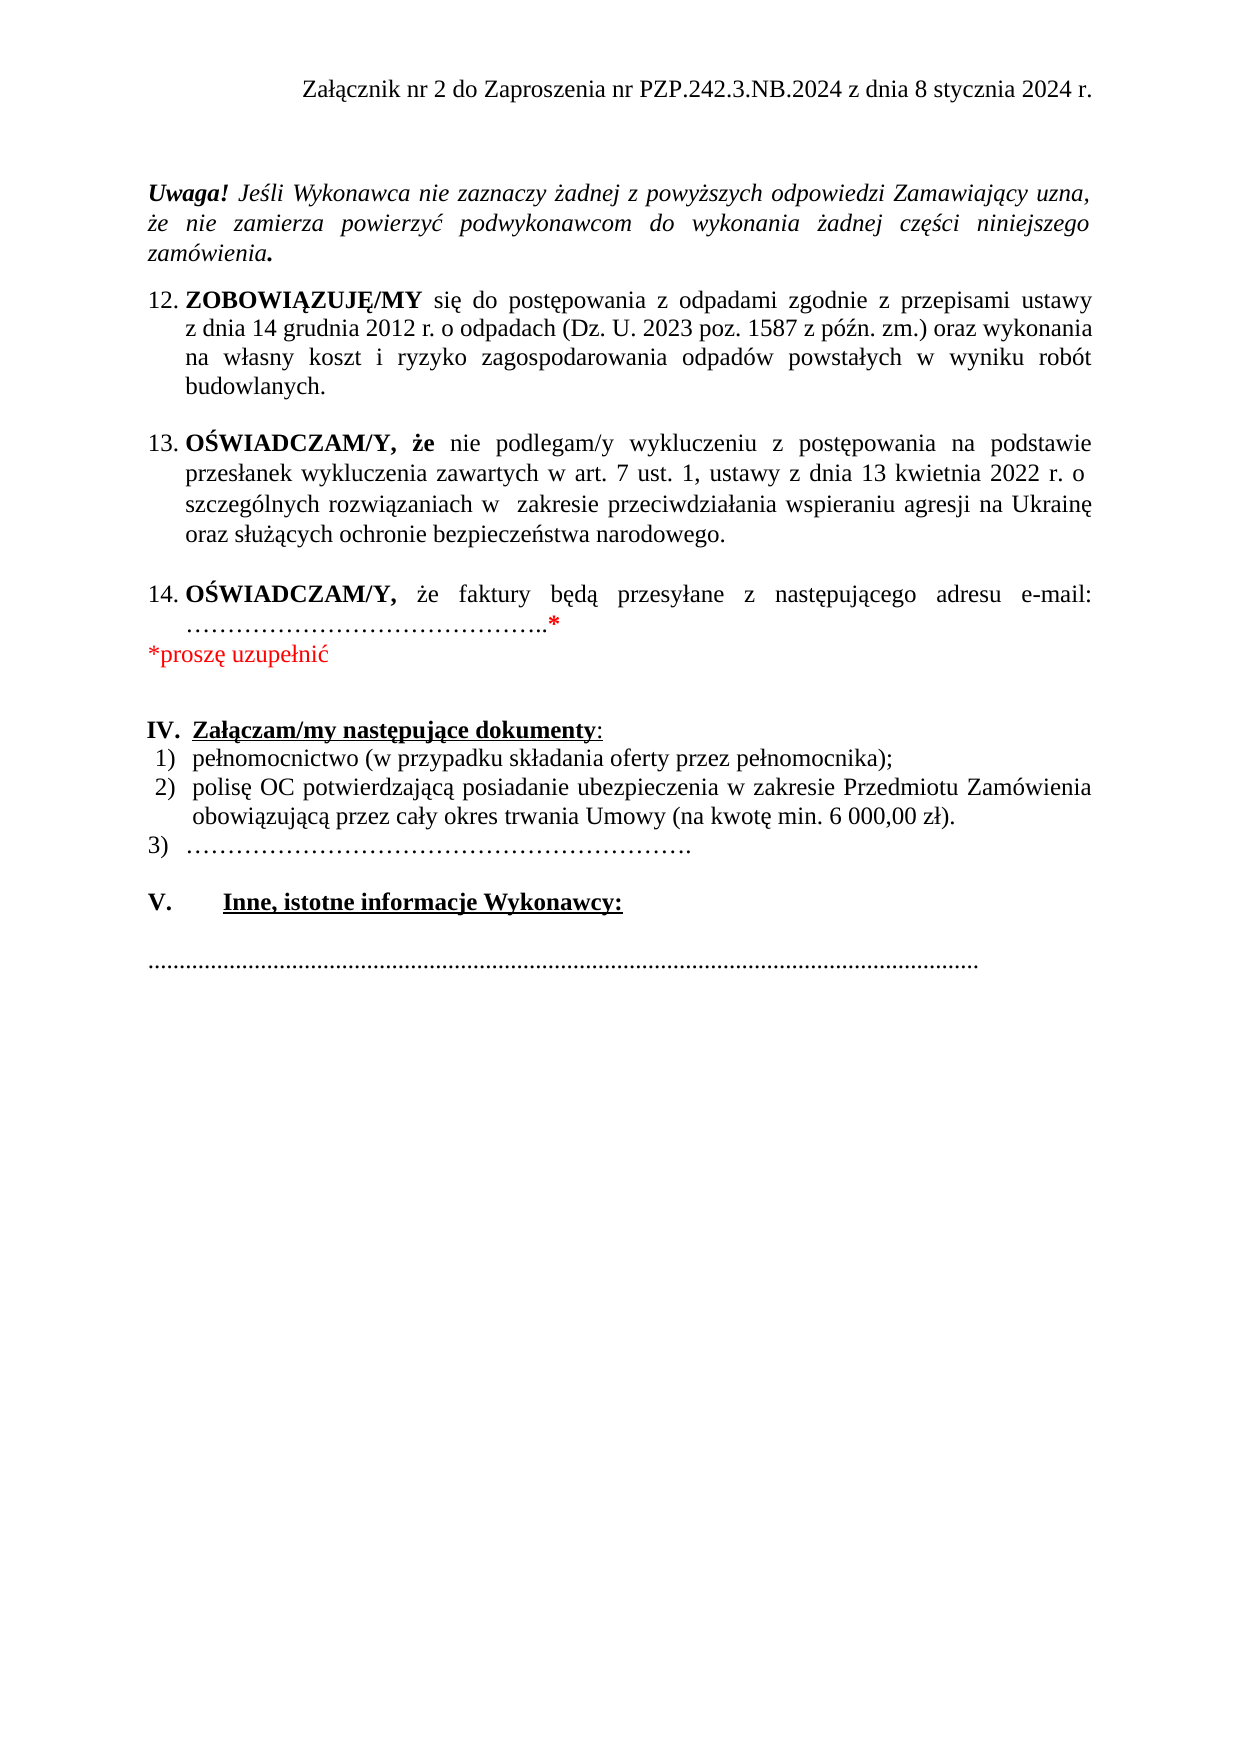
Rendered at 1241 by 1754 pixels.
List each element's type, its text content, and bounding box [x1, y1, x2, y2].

list ……………………………………………………. [148, 830, 1093, 858]
list pełnomocnictwo (w przypadku składania oferty przez pełnomocnika); [154, 743, 1093, 772]
list OŚWIADCZAM/Y, że nie podlegam/y wykluczeniu z postępowania na podstawie przesłanek wykluczenia zawartych w art. 7 ust. 1, ustawy z dnia 13 kwietnia 2022 r. o szczególnych rozwiązaniach w zakresie przeciwdziałania wspieraniu agresji na Ukrainę oraz służących ochronie bezpieczeństwa narodowego. [148, 428, 1093, 547]
text ..................................................................................................................................... [148, 945, 1093, 973]
list Uwaga! Jeśli Wykonawca nie zaznaczy żadnej z powyższych odpowiedzi Zamawiający uzna, że nie zamierza powierzyć podwykonawcom do wykonania żadnej części niniejszego zamówienia. [148, 178, 1093, 267]
list polisę OC potwierdzającą posiadanie ubezpieczenia w zakresie Przedmiotu Zamówienia obowiązującą przez cały okres trwania Umowy (na kwotę min. 6 000,00 zł). [154, 772, 1093, 830]
list OŚWIADCZAM/Y, że faktury będą przesyłane z następującego adresu e-mail: ……………………………………..* [148, 579, 1093, 638]
list *proszę uzupełnić [148, 639, 1093, 668]
list Załączam/my następujące dokumenty: [146, 715, 1093, 743]
list Inne, istotne informacje Wykonawcy: [148, 887, 1093, 916]
list ZOBOWIĄZUJĘ/MY się do postępowania z odpadami zgodnie z przepisami ustawy z dnia 14 grudnia 2012 r. o odpadach (Dz. U. 2023 poz. 1587 z późn. zm.) oraz wykonania na własny koszt i ryzyko zagospodarowania odpadów powstałych w wyniku robót budowlanych. [148, 285, 1093, 400]
